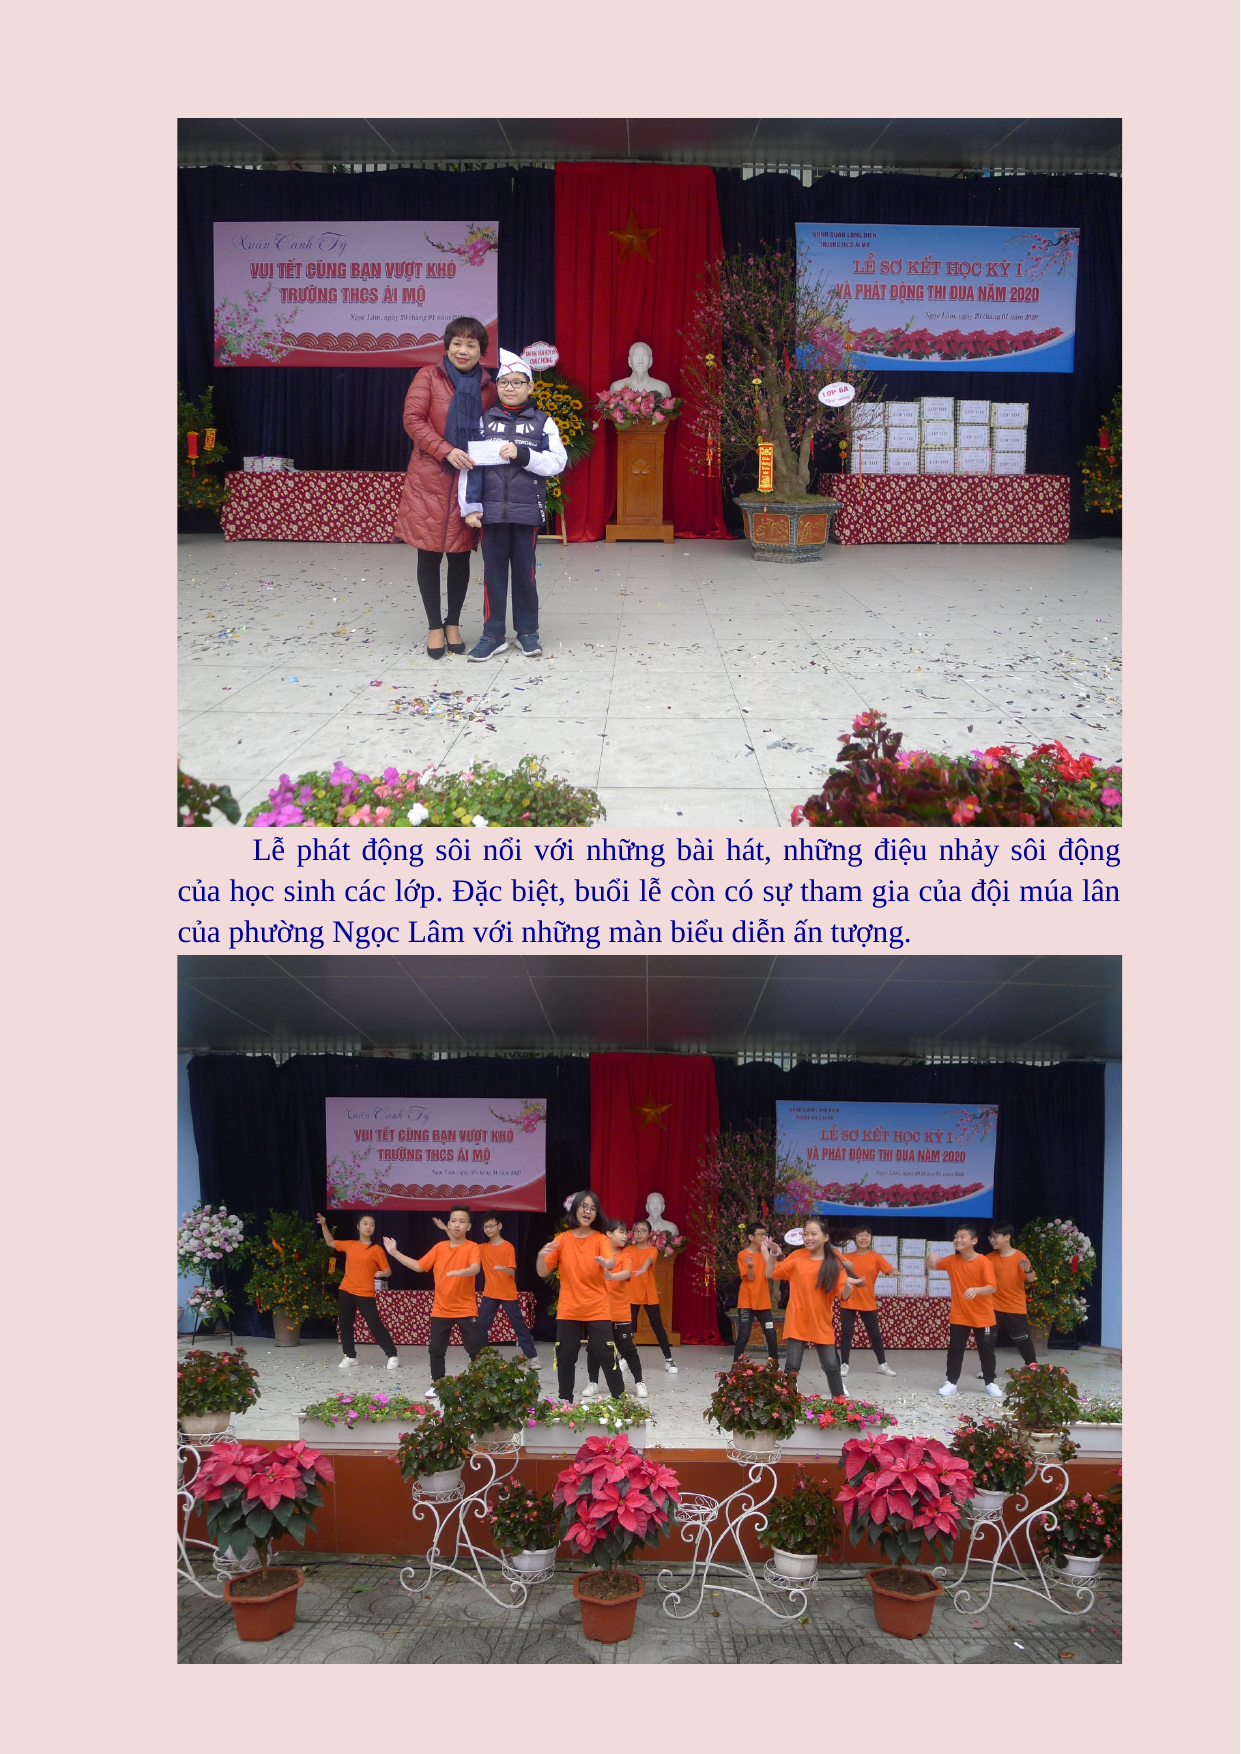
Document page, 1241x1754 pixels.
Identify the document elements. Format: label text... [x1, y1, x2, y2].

picture [177, 118, 1123, 827]
picture [177, 955, 1123, 1664]
text Lễ phát động sôi nổi với những bài hát, những điệu nhảy sôi động của học sinh các lớp. Đặc biệt, buổi lễ còn có sự tham gia của đội múa lân của phường Ngọc Lâm với những màn biểu diễn ấn tượng. [177, 831, 1122, 949]
